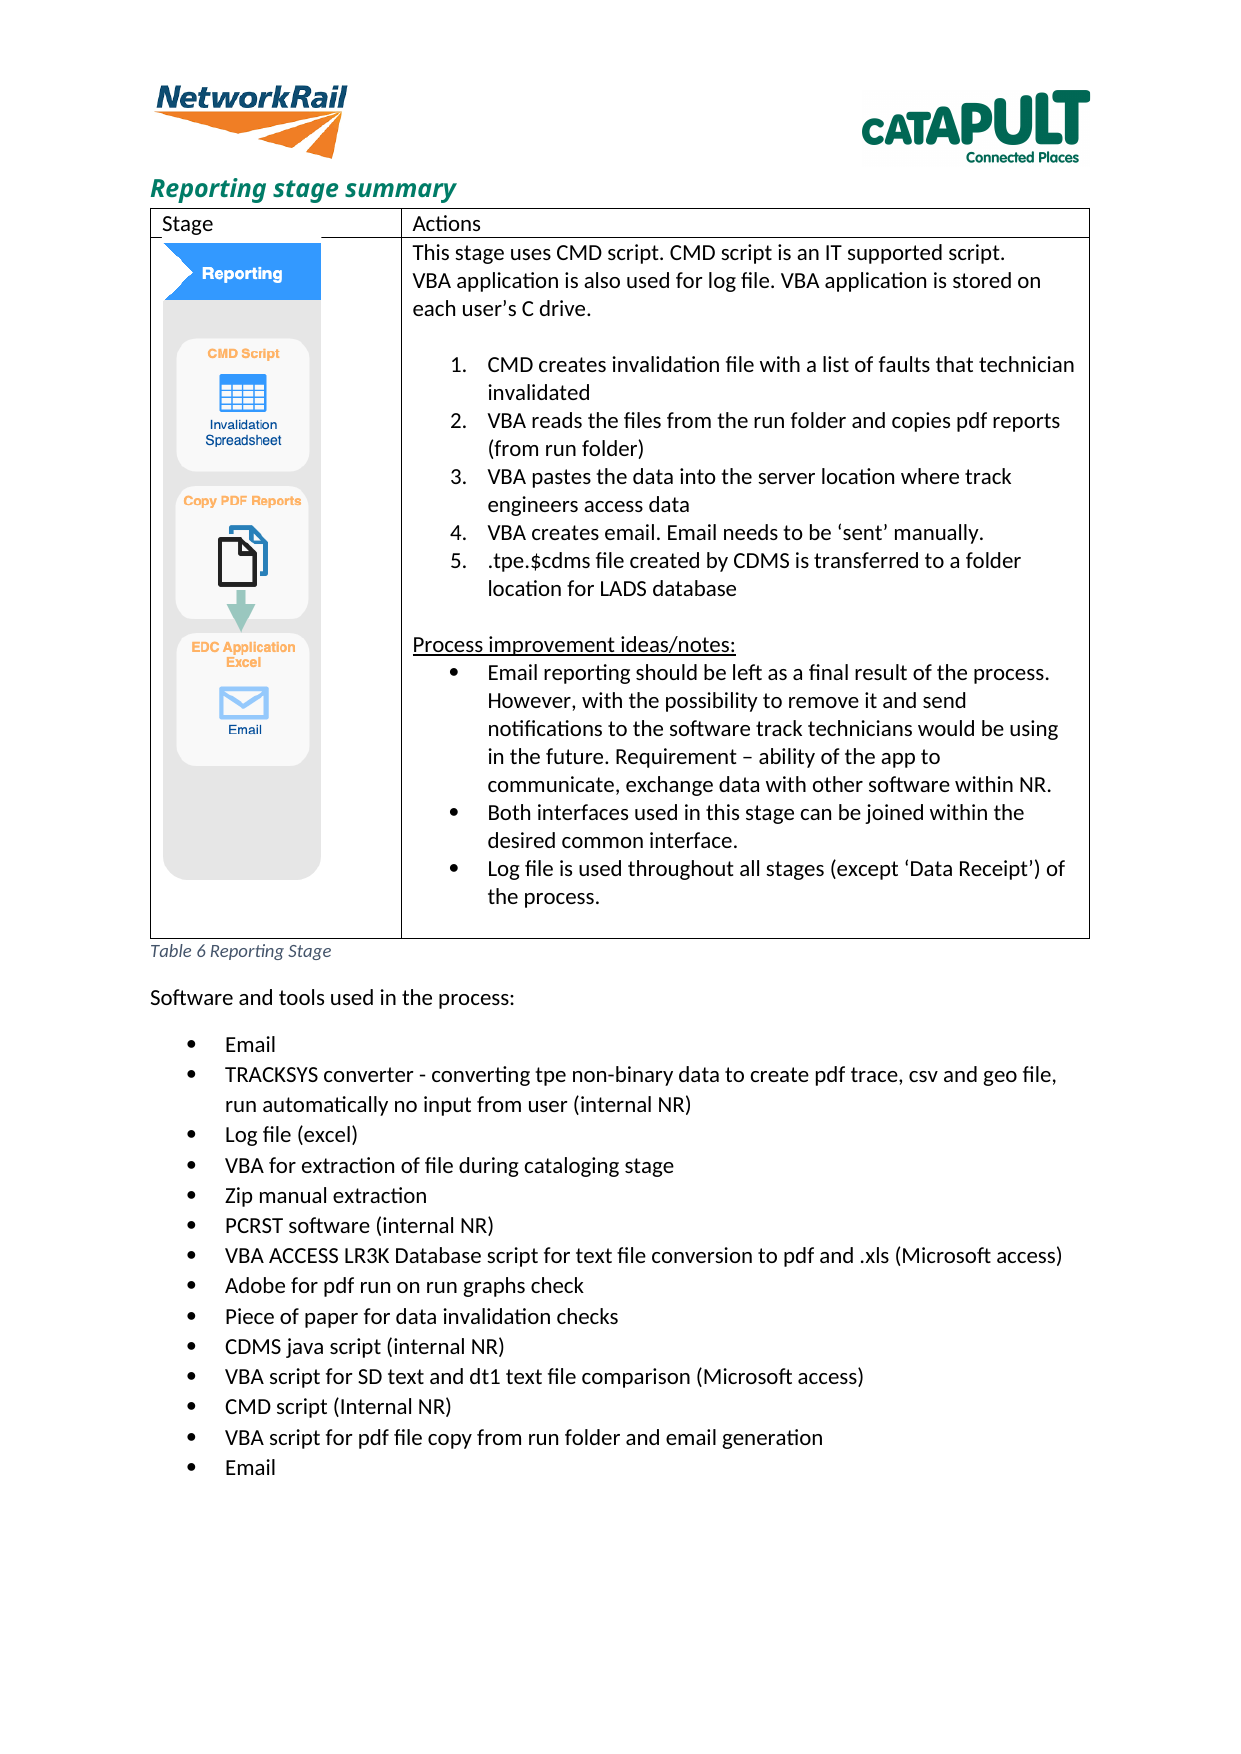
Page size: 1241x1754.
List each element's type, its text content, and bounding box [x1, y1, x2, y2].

list TRACKSYS converter - converting tpe non-binary data to create pdf trace, csv and geo file, run automatically no input from user (internal NR) [187, 1060, 1090, 1118]
list VBA script for pdf file copy from run folder and email generation [187, 1423, 1090, 1451]
list Email [187, 1030, 1090, 1058]
table_header Actions [402, 209, 1089, 237]
list CDMS java script (internal NR) [187, 1332, 1090, 1360]
list Log file (excel) [187, 1121, 1090, 1149]
text Table 6 Reporting Stage [150, 939, 1090, 962]
subtitle Reporting stage summary [150, 171, 1090, 205]
picture [150, 73, 350, 167]
list VBA for extraction of file during cataloging stage [187, 1151, 1090, 1179]
list Email [187, 1453, 1090, 1481]
list PCRST software (internal NR) [187, 1211, 1090, 1239]
picture [161, 237, 322, 886]
table_cell [151, 238, 401, 938]
text Software and tools used in the process: [150, 983, 1090, 1011]
list Adobe for pdf run on run graphs check [187, 1272, 1090, 1300]
table_cell This stage uses CMD script. CMD script is an IT supported script. VBA application is also used for log file. VBA application is stored on each user’s C drive. CMD creates invalidation file with a list of faults that technician invalidated VBA reads the files from the run folder and copies pdf reports (from run folder) VBA pastes the data into the server location where track engineers access data VBA creates email. Email needs to be ‘sent’ manually. .tpe.$cdms file created by CDMS is transferred to a folder location for LADS database Process improvement ideas/notes: Email reporting should be left as a final result of the process. However, with the possibility to remove it and send notifications to the software track technicians would be using in the future. Requirement – ability of the app to communicate, exchange data with other software within NR. Both interfaces used in this stage can be joined within the desired common interface. Log file is used throughout all stages (except ‘Data Receipt’) of the process. [402, 238, 1089, 938]
list CMD script (Internal NR) [187, 1392, 1090, 1421]
picture [862, 90, 1091, 167]
list VBA ACCESS LR3K Database script for text file conversion to pdf and .xls (Microsoft access) [187, 1241, 1090, 1269]
table_header Stage [151, 209, 401, 237]
list Zip manual extraction [187, 1181, 1090, 1209]
list VBA script for SD text and dt1 text file comparison (Microsoft access) [187, 1362, 1090, 1390]
list Piece of paper for data invalidation checks [187, 1302, 1090, 1330]
